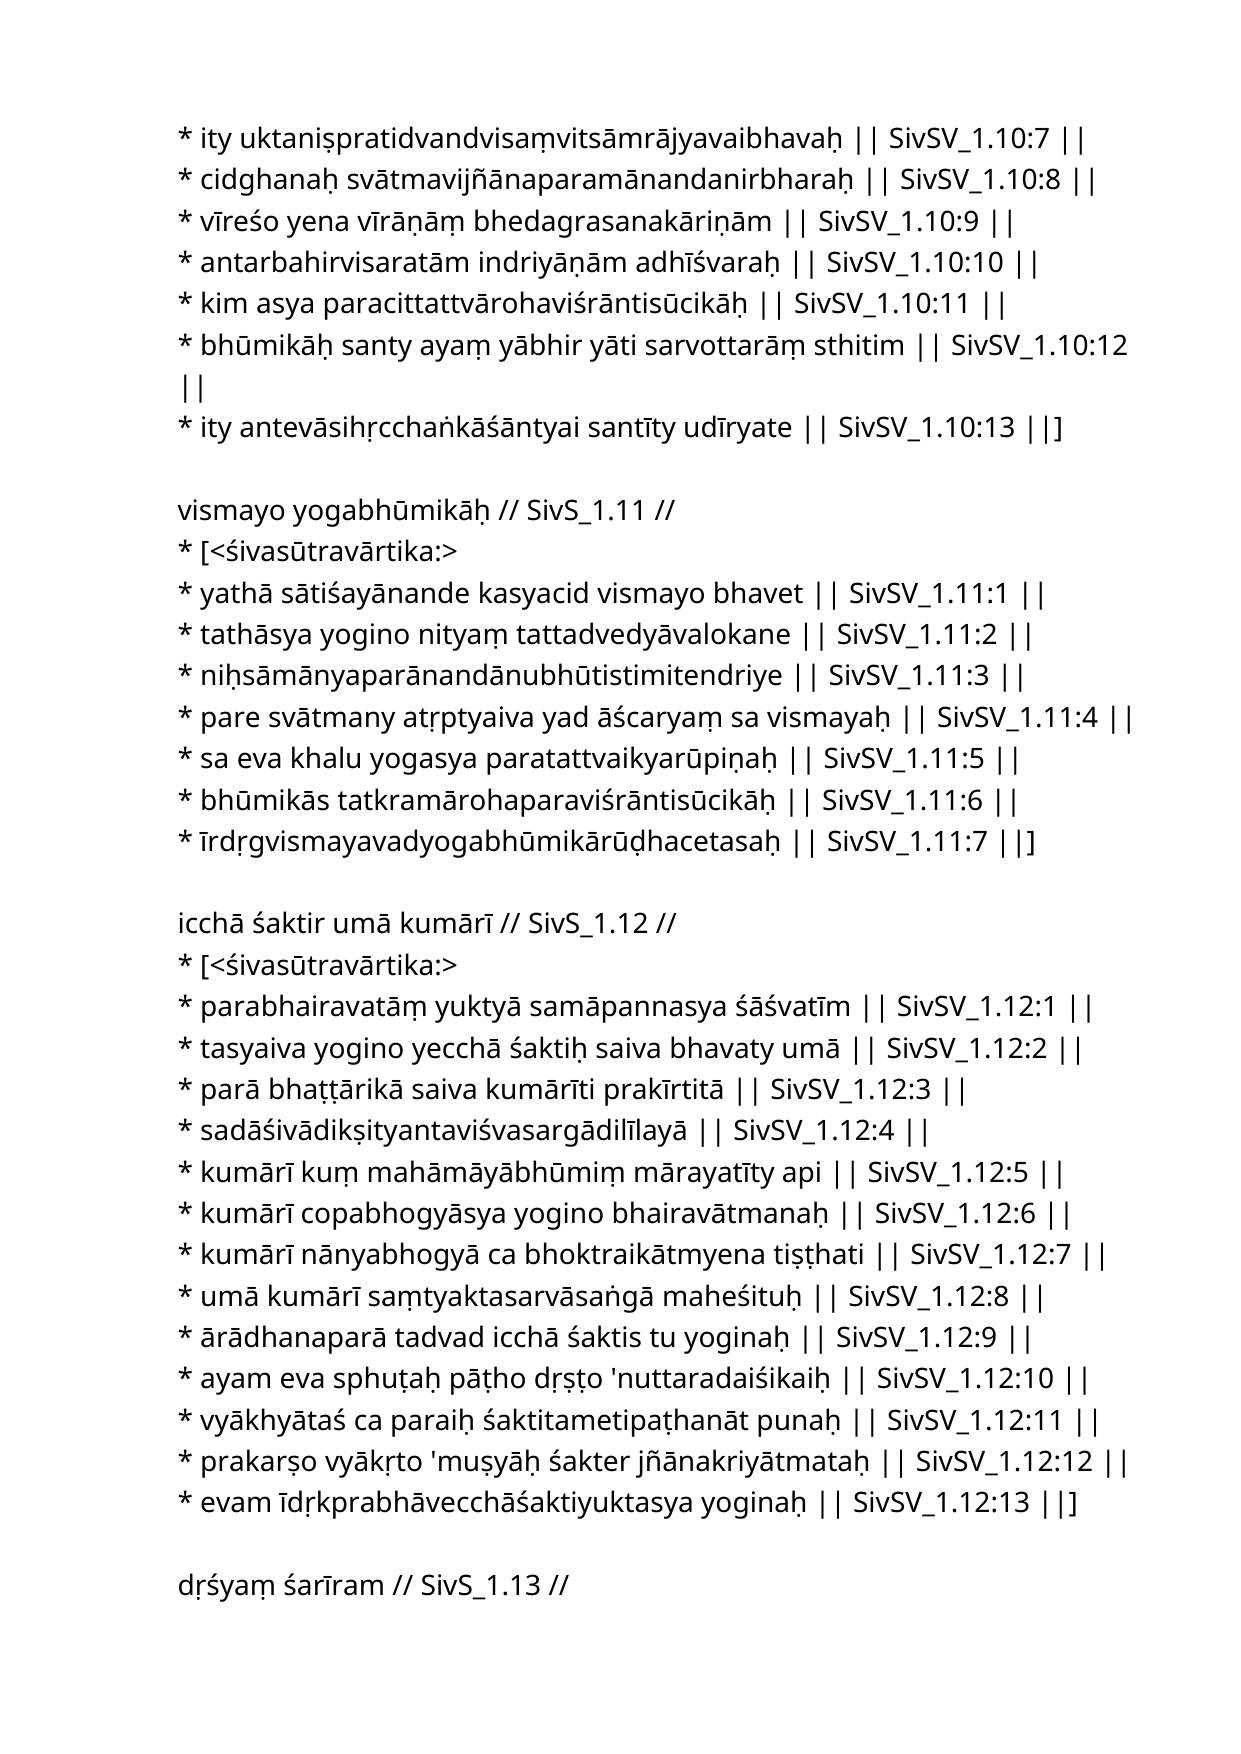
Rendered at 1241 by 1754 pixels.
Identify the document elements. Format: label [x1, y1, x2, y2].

text [177, 118, 1152, 1604]
